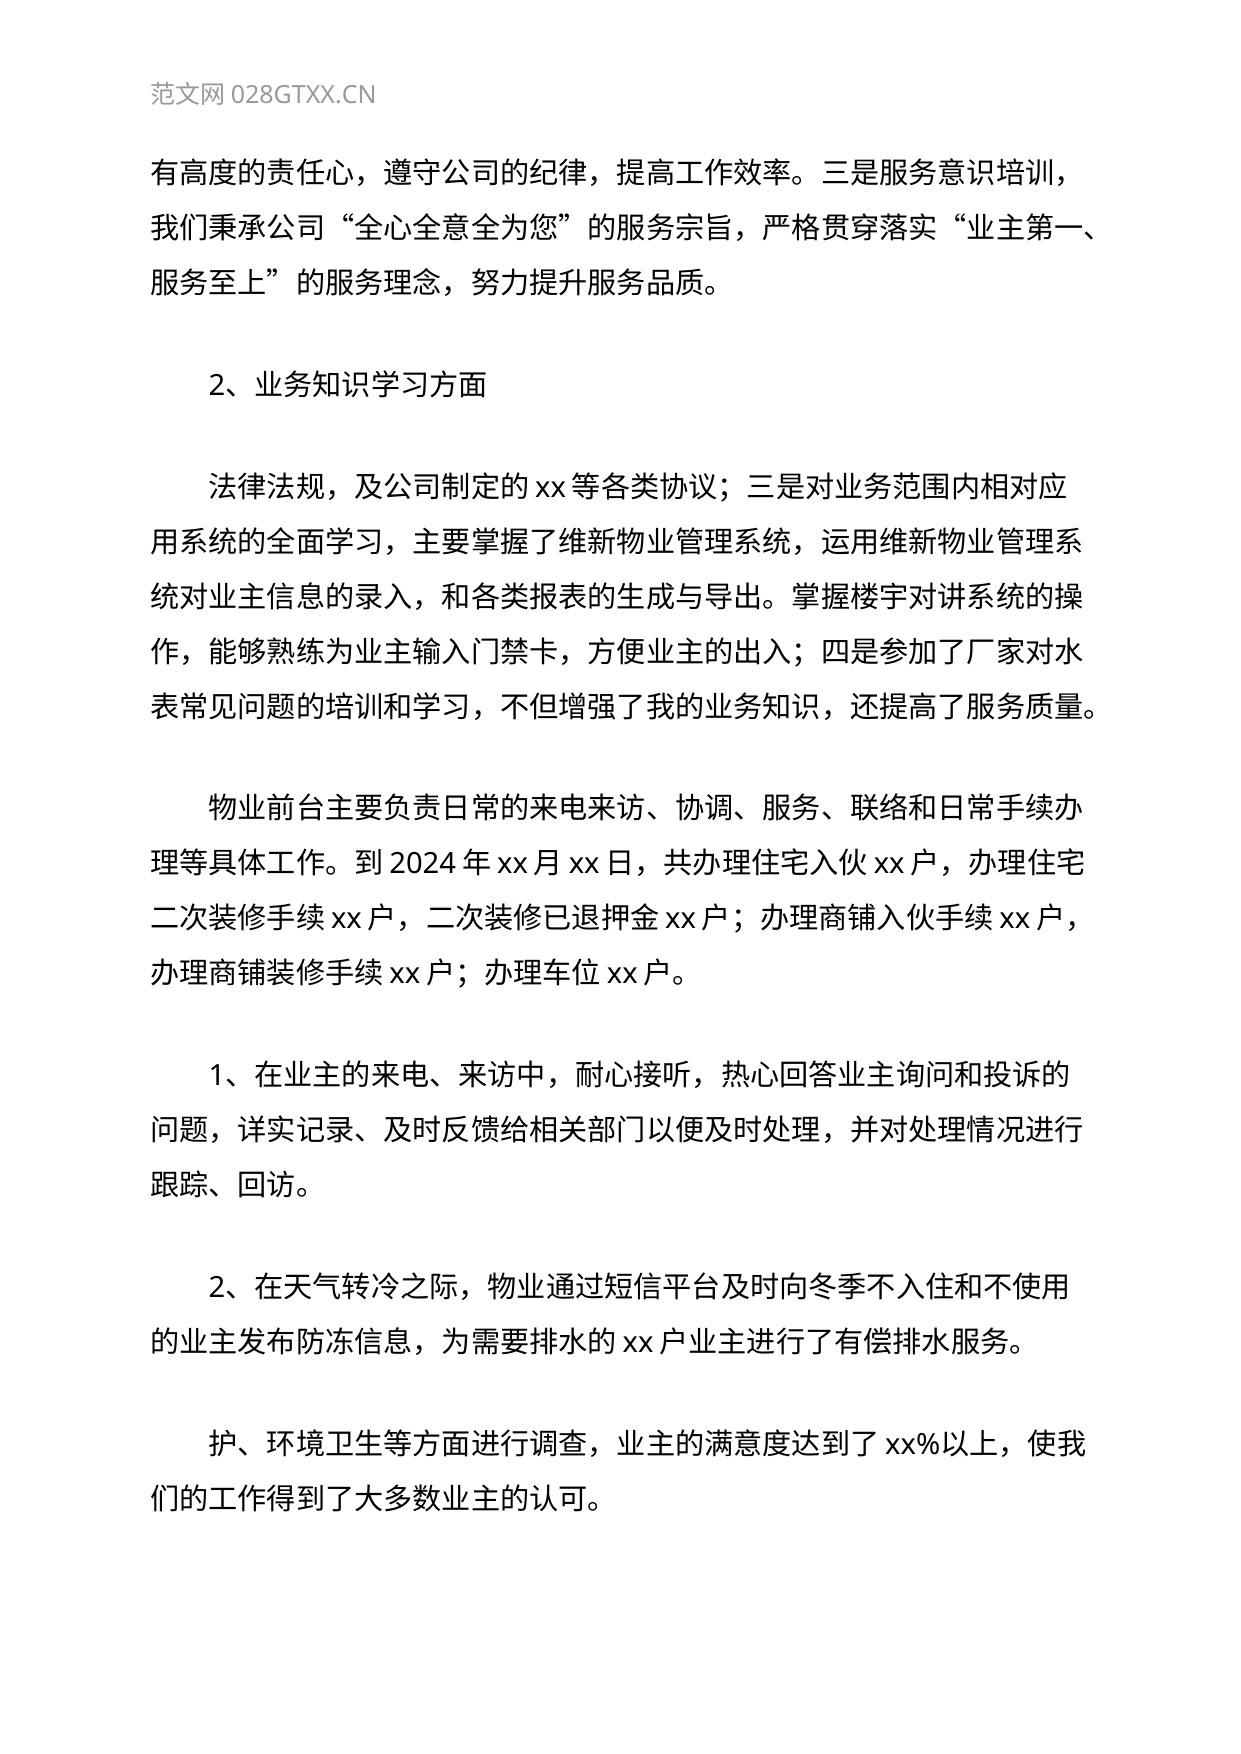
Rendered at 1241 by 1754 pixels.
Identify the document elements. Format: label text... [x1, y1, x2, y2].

text 法律法规，及公司制定的xx等各类协议；三是对业务范围内相对应用系统的全面学习，主要掌握了维新物业管理系统，运用维新物业管理系统对业主信息的录入，和各类报表的生成与导出。掌握楼宇对讲系统的操作，能够熟练为业主输入门禁卡，方便业主的出入；四是参加了厂家对水表常见问题的培训和学习，不但增强了我的业务知识，还提高了服务质量。 [150, 463, 1090, 726]
text 物业前台主要负责日常的来电来访、协调、服务、联络和日常手续办理等具体工作。到2024年xx月xx日，共办理住宅入伙xx户，办理住宅二次装修手续xx户，二次装修已退押金xx户；办理商铺入伙手续xx户，办理商铺装修手续xx户；办理车位xx户。 [150, 785, 1090, 992]
text 1、在业主的来电、来访中，耐心接听，热心回答业主询问和投诉的问题，详实记录、及时反馈给相关部门以便及时处理，并对处理情况进行跟踪、回访。 [150, 1052, 1090, 1204]
text 2、业务知识学习方面 [150, 362, 1090, 404]
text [150, 150, 1090, 302]
text 2、在天气转冷之际，物业通过短信平台及时向冬季不入住和不使用的业主发布防冻信息，为需要排水的xx户业主进行了有偿排水服务。 [150, 1263, 1090, 1361]
text 护、环境卫生等方面进行调查，业主的满意度达到了xx%以上，使我们的工作得到了大多数业主的认可。 [150, 1421, 1090, 1518]
